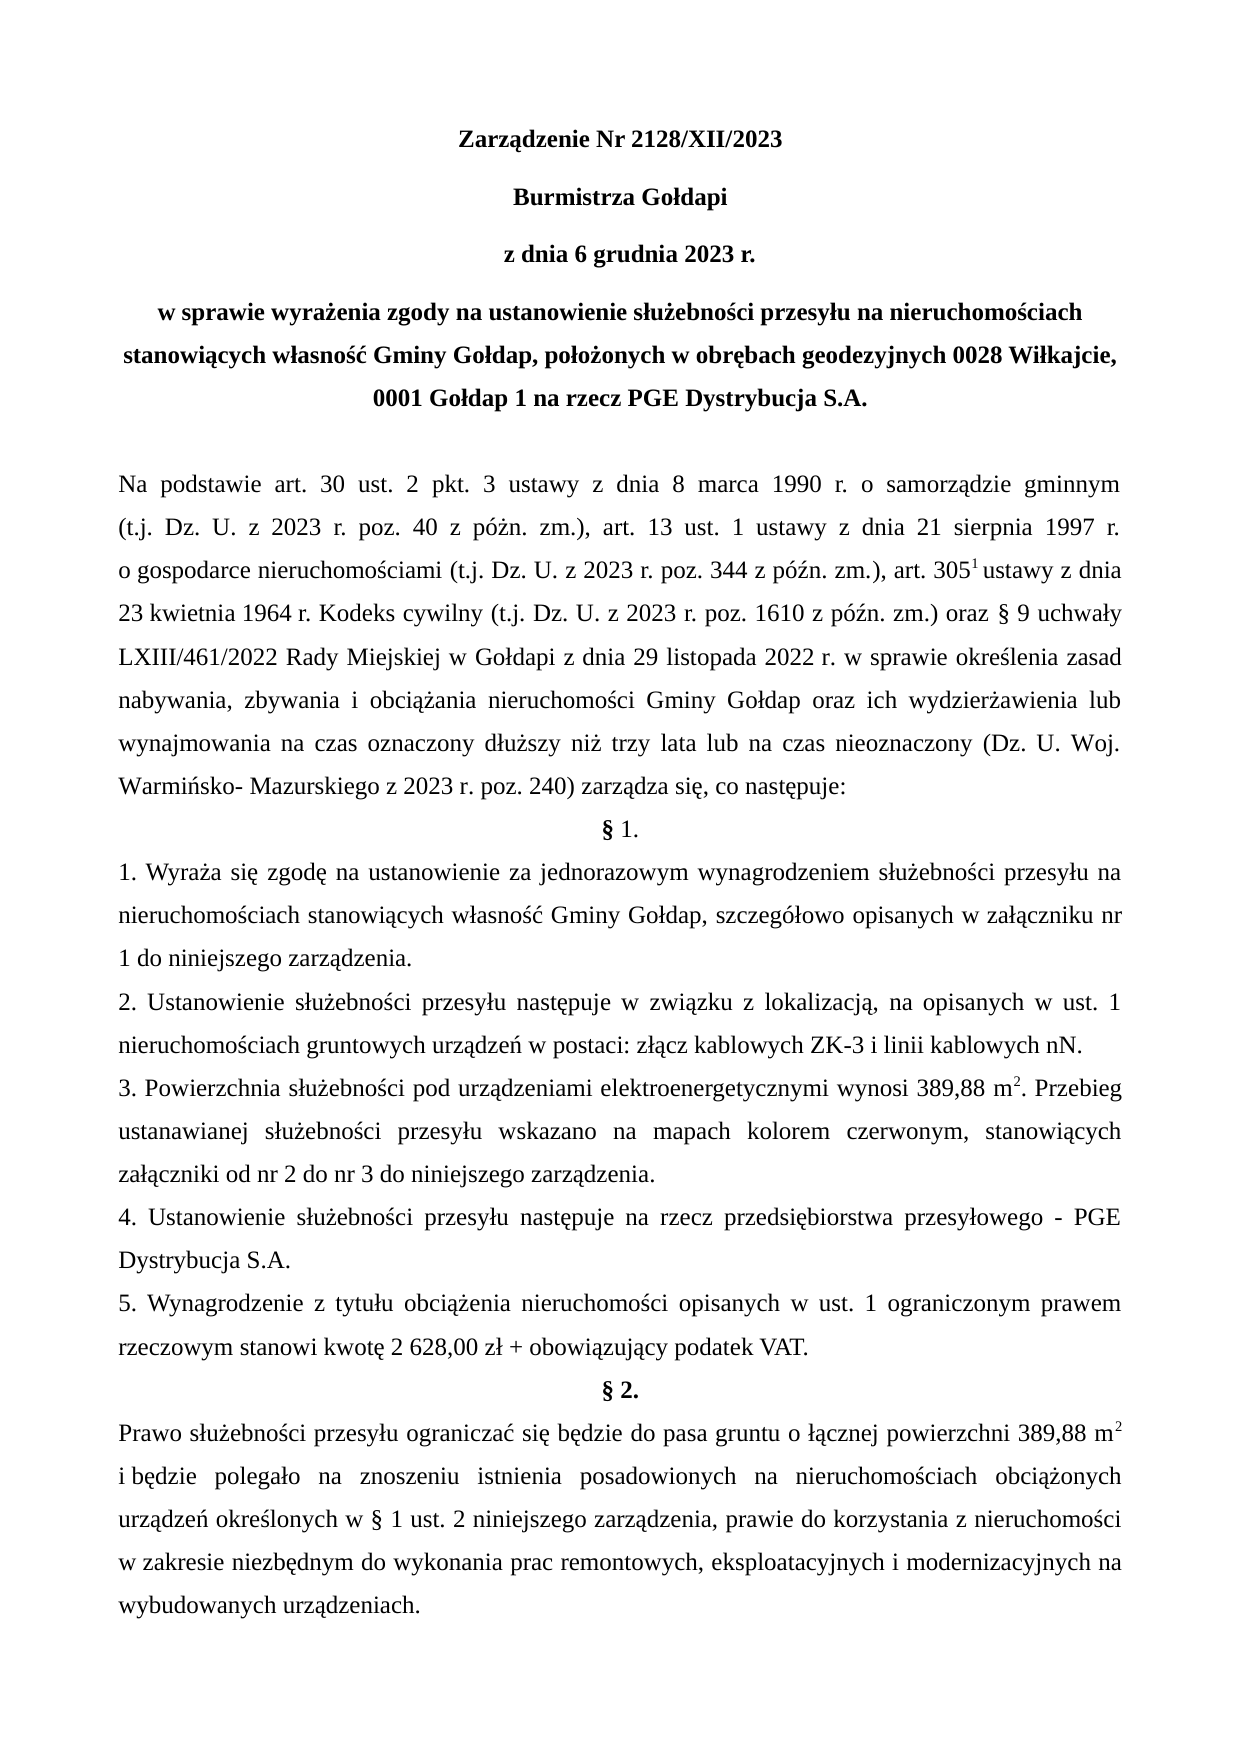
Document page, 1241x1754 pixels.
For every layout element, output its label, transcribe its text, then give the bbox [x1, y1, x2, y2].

text z dnia 6 grudnia 2023 r. [118, 239, 1122, 268]
text w sprawie wyrażenia zgody na ustanowienie służebności przesyłu na nieruchomościach stanowiących własność Gminy Gołdap, położonych w obrębach geodezyjnych 0028 Wiłkajcie, 0001 Gołdap 1 na rzecz PGE Dystrybucja S.A. [118, 297, 1122, 412]
text Prawo służebności przesyłu ograniczać się będzie do pasa gruntu o łącznej powierzchni 389,88 m2 i będzie polegało na znoszeniu istnienia posadowionych na nieruchomościach obciążonych urządzeń określonych w § 1 ust. 2 niniejszego zarządzenia, prawie do korzystania z nieruchomości w zakresie niezbędnym do wykonania prac remontowych, eksploatacyjnych i modernizacyjnych na wybudowanych urządzeniach. [118, 1418, 1122, 1619]
text 4. Ustanowienie służebności przesyłu następuje na rzecz przedsiębiorstwa przesyłowego - PGE Dystrybucja S.A. [118, 1202, 1122, 1274]
text 5. Wynagrodzenie z tytułu obciążenia nieruchomości opisanych w ust. 1 ograniczonym prawem rzeczowym stanowi kwotę 2 628,00 zł + obowiązujący podatek VAT. [118, 1288, 1122, 1360]
text § 1. [118, 814, 1122, 843]
subtitle Burmistrza Gołdapi [118, 182, 1122, 210]
text Na podstawie art. 30 ust. 2 pkt. 3 ustawy z dnia 8 marca 1990 r. o samorządzie gminnym (t.j. Dz. U. z 2023 r. poz. 40 z póżn. zm.), art. 13 ust. 1 ustawy z dnia 21 sierpnia 1997 r. o gospodarce nieruchomościami (t.j. Dz. U. z 2023 r. poz. 344 z późn. zm.), art. 3051 ustawy z dnia 23 kwietnia 1964 r. Kodeks cywilny (t.j. Dz. U. z 2023 r. poz. 1610 z późn. zm.) oraz § 9 uchwały LXIII/461/2022 Rady Miejskiej w Gołdapi z dnia 29 listopada 2022 r. w sprawie określenia zasad nabywania, zbywania i obciążania nieruchomości Gminy Gołdap oraz ich wydzierżawienia lub wynajmowania na czas oznaczony dłuższy niż trzy lata lub na czas nieoznaczony (Dz. U. Woj. Warmińsko- Mazurskiego z 2023 r. poz. 240) zarządza się, co następuje: [118, 469, 1122, 800]
text 2. Ustanowienie służebności przesyłu następuje w związku z lokalizacją, na opisanych w ust. 1 nieruchomościach gruntowych urządzeń w postaci: złącz kablowych ZK-3 i linii kablowych nN. [118, 987, 1122, 1058]
text § 2. [118, 1375, 1122, 1403]
text Zarządzenie Nr 2128/XII/2023 [118, 124, 1122, 153]
text 3. Powierzchnia służebności pod urządzeniami elektroenergetycznymi wynosi 389,88 m2. Przebieg ustanawianej służebności przesyłu wskazano na mapach kolorem czerwonym, stanowiących załączniki od nr 2 do nr 3 do niniejszego zarządzenia. [118, 1073, 1122, 1188]
text 1. Wyraża się zgodę na ustanowienie za jednorazowym wynagrodzeniem służebności przesyłu na nieruchomościach stanowiących własność Gminy Gołdap, szczegółowo opisanych w załączniku nr 1 do niniejszego zarządzenia. [118, 857, 1122, 972]
